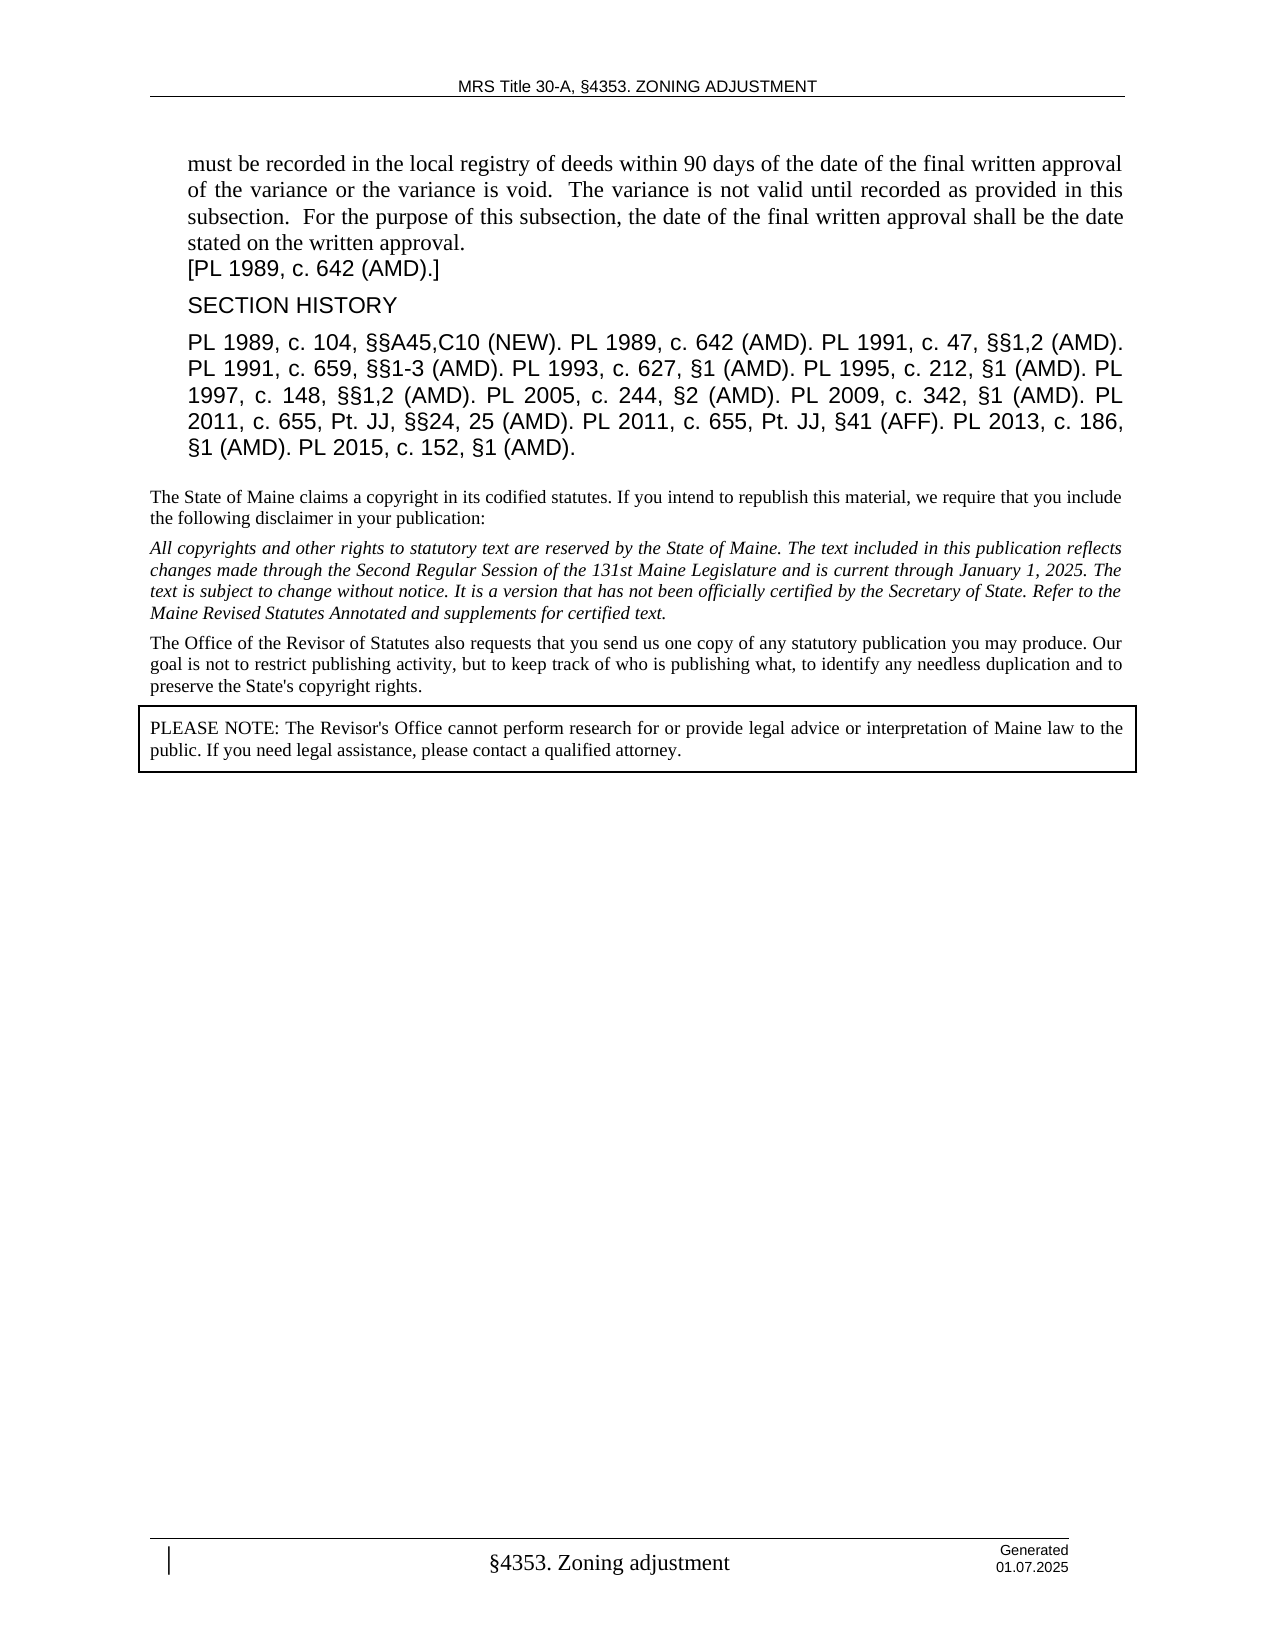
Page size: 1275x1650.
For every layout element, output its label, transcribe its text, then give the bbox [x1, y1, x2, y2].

text The Office of the Revisor of Statutes also requests that you send us one copy of any statutory publication you may produce. Our goal is not to restrict publishing activity, but to keep track of who is publishing what, to identify any needless duplication and to preserve the State's copyright rights. [150, 632, 1125, 696]
text PLEASE NOTE: The Revisor's Office cannot perform research for or provide legal advice or interpretation of Maine law to the public. If you need legal assistance, please contact a qualified attorney. [140, 707, 1135, 771]
text The State of Maine claims a copyright in its codified statutes. If you intend to republish this material, we require that you include the following disclaimer in your publication: [150, 486, 1125, 529]
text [187, 150, 1125, 255]
text [PL 1989, c. 642 (AMD).] [187, 255, 1125, 282]
text All copyrights and other rights to statutory text are reserved by the State of Maine. The text included in this publication reflects changes made through the Second Regular Session of the 131st Maine Legislature and is current through January 1, 2025 . The text is subject to change without notice. It is a version that has not been officially certified by the Secretary of State. Refer to the Maine Revised Statutes Annotated and supplements for certified text. [150, 537, 1125, 623]
text SECTION HISTORY [187, 292, 1125, 318]
text PL 1989, c. 104, §§A45,C10 (NEW). PL 1989, c. 642 (AMD). PL 1991, c. 47, §§1,2 (AMD). PL 1991, c. 659, §§1-3 (AMD). PL 1993, c. 627, §1 (AMD). PL 1995, c. 212, §1 (AMD). PL 1997, c. 148, §§1,2 (AMD). PL 2005, c. 244, §2 (AMD). PL 2009, c. 342, §1 (AMD). PL 2011, c. 655, Pt. JJ, §§24, 25 (AMD). PL 2011, c. 655, Pt. JJ, §41 (AFF). PL 2013, c. 186, §1 (AMD). PL 2015, c. 152, §1 (AMD). [187, 329, 1125, 461]
